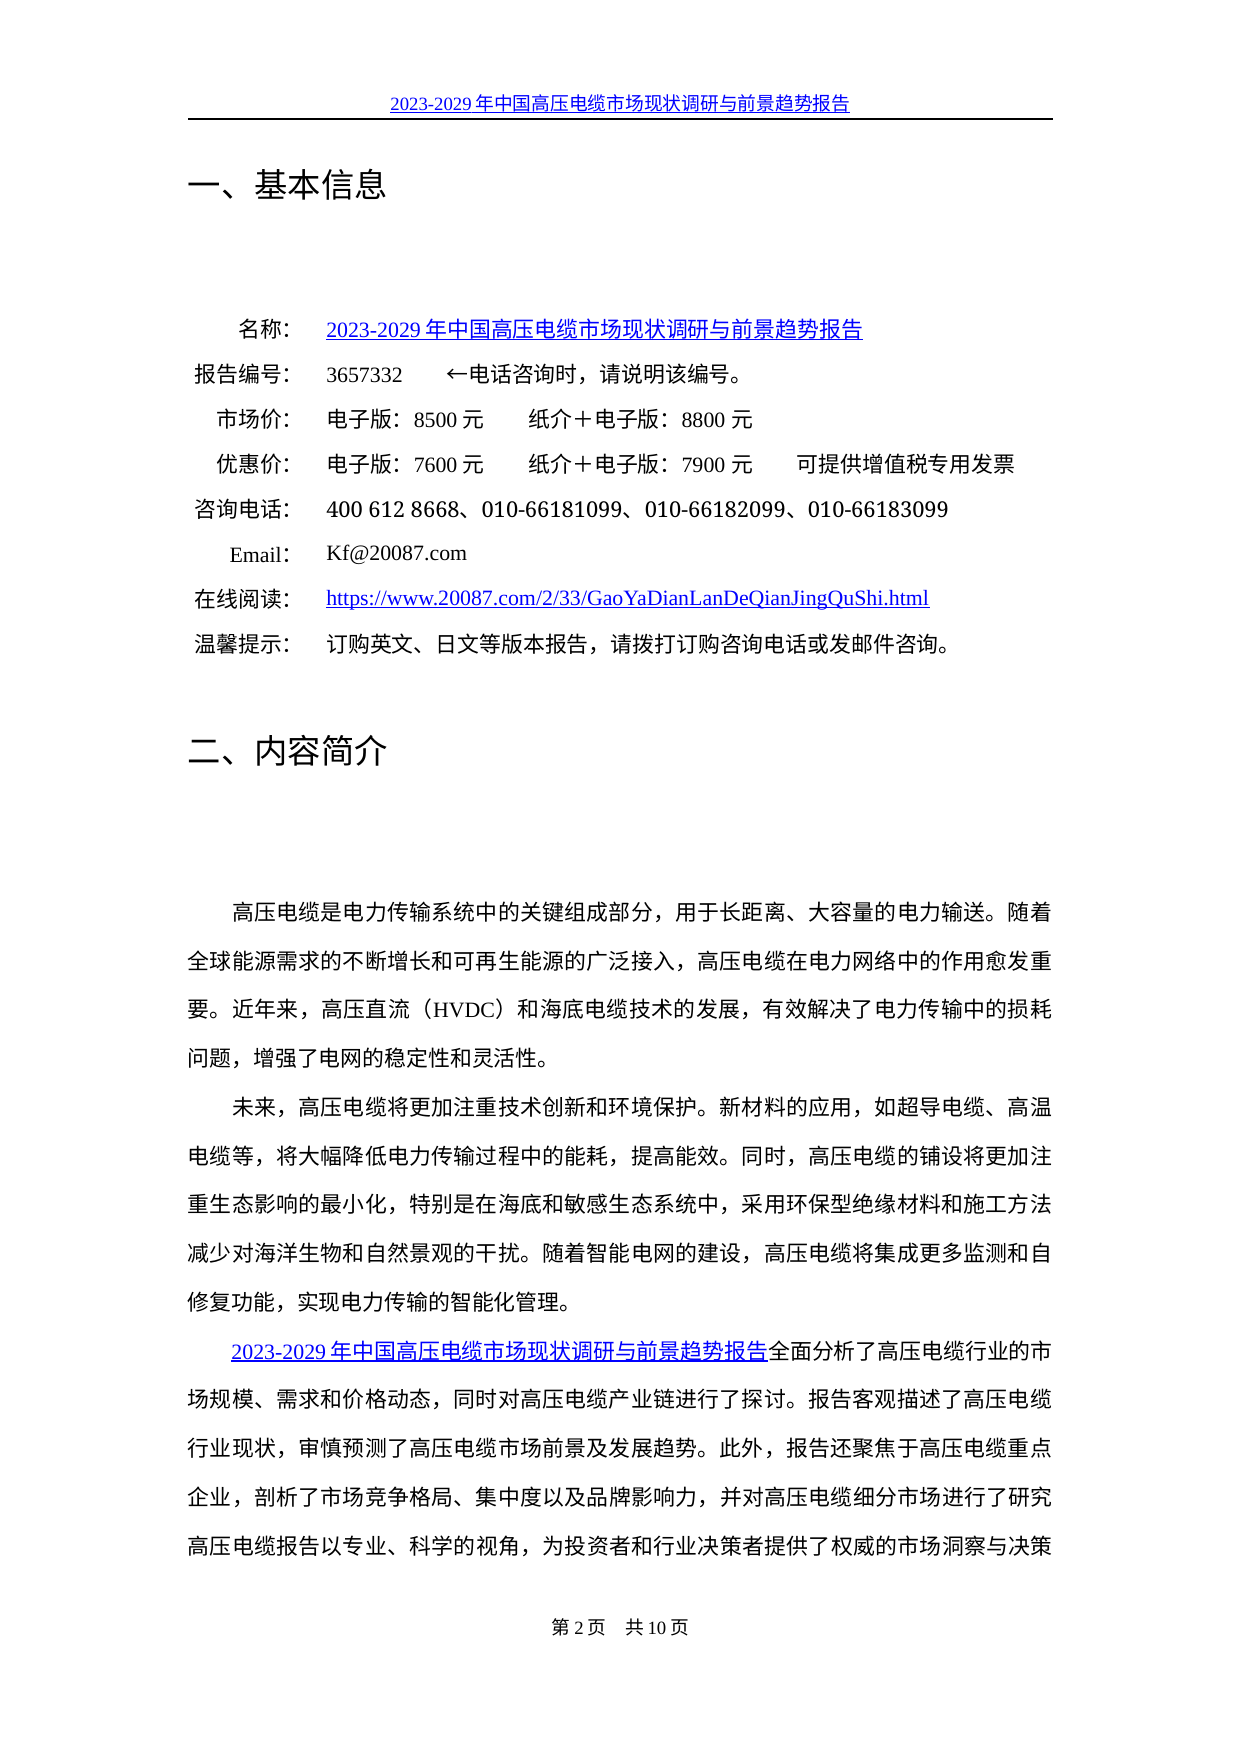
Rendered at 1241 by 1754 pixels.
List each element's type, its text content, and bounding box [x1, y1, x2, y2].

table_cell 市场价： [167, 402, 315, 447]
table_cell 电子版：8500 元 纸介＋电子版：8800 元 [315, 402, 1073, 447]
title 一、基本信息 [187, 150, 1053, 215]
table_cell 温馨提示： [167, 627, 315, 672]
table_cell 优惠价： [167, 447, 315, 492]
table_cell 电子版：7600 元 纸介＋电子版：7900 元 可提供增值税专用发票 [315, 447, 1073, 492]
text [187, 894, 1053, 1561]
table_cell 3657332 ←电话咨询时，请说明该编号。 [315, 357, 1073, 402]
table_cell 订购英文、日文等版本报告，请拨打订购咨询电话或发邮件咨询。 [315, 627, 1073, 672]
table_cell Email： [167, 537, 315, 582]
table_cell 报告编号： [167, 357, 315, 402]
table_cell 咨询电话： [167, 492, 315, 537]
table_cell Kf@20087.com [315, 537, 1073, 582]
table_cell 400 612 8668、010-66181099、010-66182099、010-66183099 [315, 492, 1073, 537]
title 二、内容简介 [187, 717, 1053, 782]
table_header 名称： [167, 312, 315, 357]
table_header 2023-2029年中国高压电缆市场现状调研与前景趋势报告 [315, 312, 1073, 357]
table_cell [315, 582, 1073, 627]
table_cell 在线阅读： [167, 582, 315, 627]
